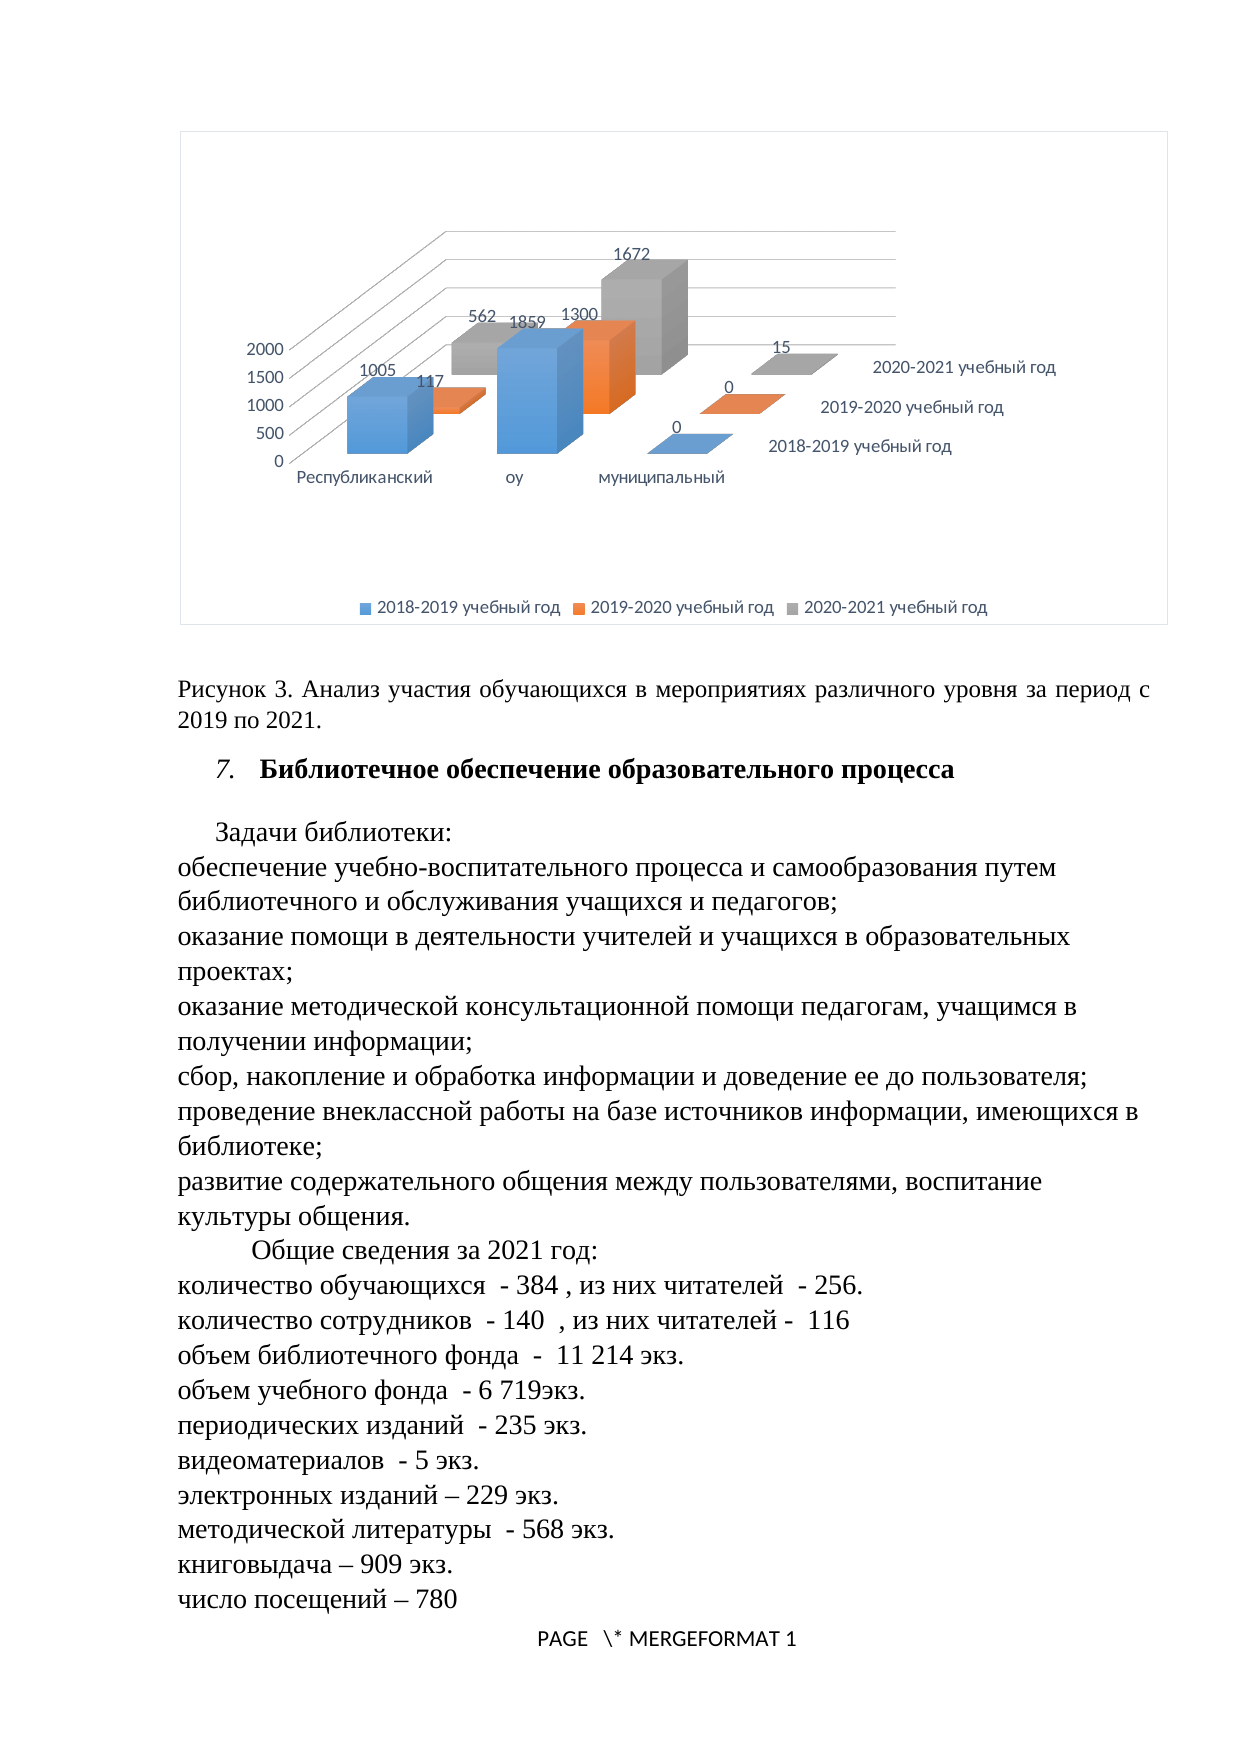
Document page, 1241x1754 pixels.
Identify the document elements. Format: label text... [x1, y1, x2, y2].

text количество сотрудников - 140 , из них читателей - 116 [177, 1303, 1152, 1336]
text Рисунок 3. Анализ участия обучающихся в мероприятиях различного уровня за период с 2019 по 2021. [177, 674, 1152, 733]
text электронных изданий – 229 экз. [177, 1478, 1152, 1510]
text Общие сведения за 2021 год: [177, 1233, 1152, 1266]
text книговыдача – 909 экз. [177, 1547, 1152, 1580]
subtitle Библиотечное обеспечение образовательного процесса [215, 752, 1152, 785]
text оказание помощи в деятельности учителей и учащихся в образовательных проектах; [177, 919, 1152, 987]
text обеспечение учебно-воспитательного процесса и самообразования путем библиотечного и обслуживания учащихся и педагогов; [177, 849, 1152, 917]
text оказание методической консультационной помощи педагогам, учащимся в получении информации; [177, 989, 1152, 1056]
text видеоматериалов - 5 экз. [177, 1443, 1152, 1475]
text количество обучающихся - 384 , из них читателей - 256. [177, 1268, 1152, 1301]
text методической литературы - 568 экз. [177, 1513, 1152, 1545]
text объем учебного фонда - 6 719экз. [177, 1373, 1152, 1405]
text число посещений – 780 [177, 1582, 1152, 1615]
text развитие содержательного общения между пользователями, воспитание культуры общения. [177, 1164, 1152, 1231]
text объем библиотечного фонда - 11 214 экз. [177, 1338, 1152, 1371]
text периодических изданий - 235 экз. [177, 1408, 1152, 1440]
text Задачи библиотеки: [177, 815, 1152, 847]
text сбор, накопление и обработка информации и доведение ее до пользователя; проведение внеклассной работы на базе источников информации, имеющихся в библиотеке; [177, 1059, 1152, 1161]
